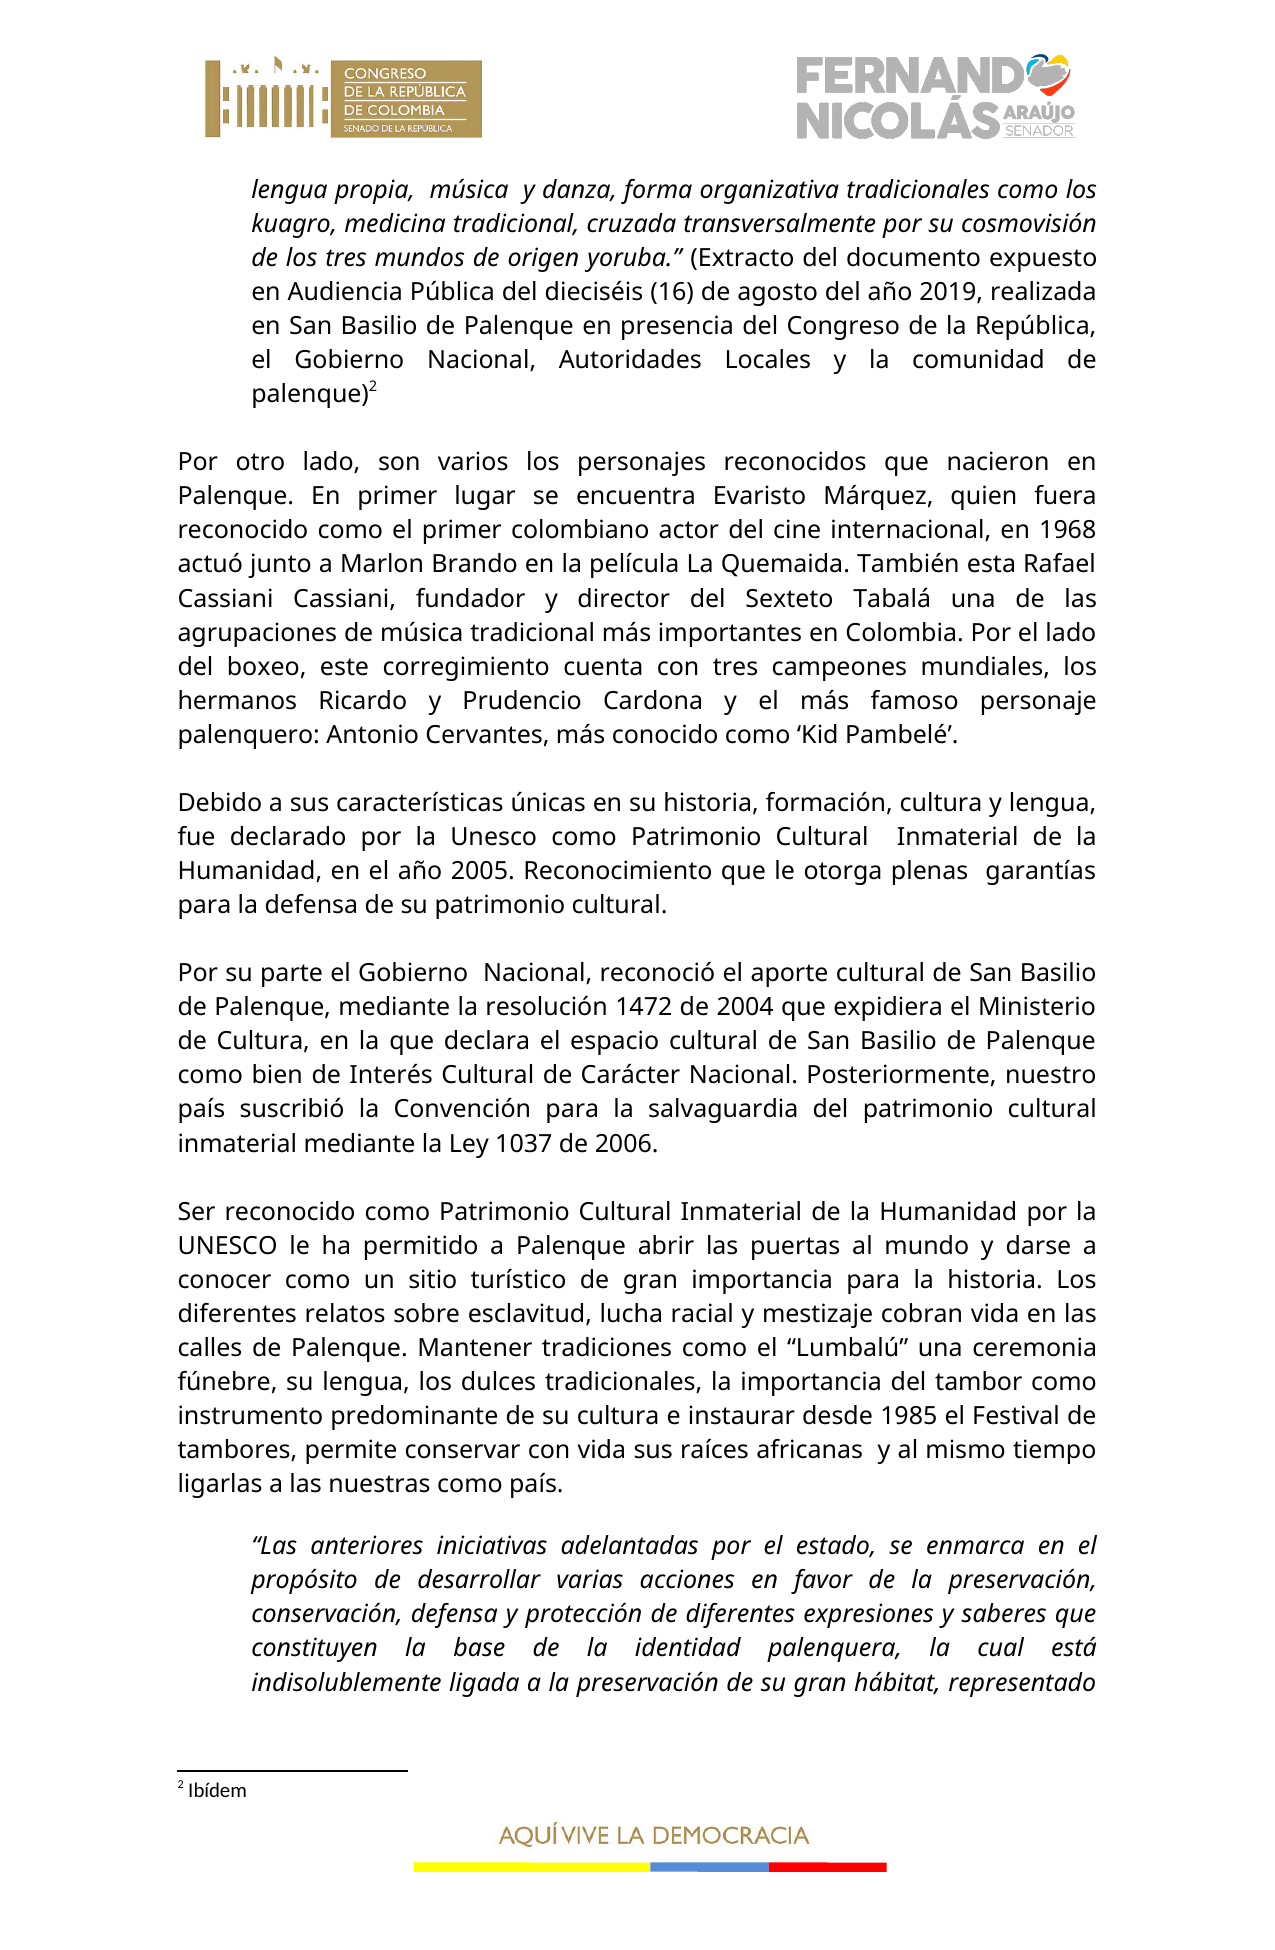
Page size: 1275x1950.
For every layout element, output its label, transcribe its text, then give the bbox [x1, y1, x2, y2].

text Por su parte el Gobierno Nacional, reconoció el aporte cultural de San Basilio de Palenque, mediante la resolución 1472 de 2004 que expidiera el Ministerio de Cultura, en la que declara el espacio cultural de San Basilio de Palenque como bien de Interés Cultural de Carácter Nacional. Posteriormente, nuestro país suscribió la Convención para la salvaguardia del patrimonio cultural inmaterial mediante la Ley 1037 de 2006. [177, 955, 1098, 1159]
text Por otro lado, son varios los personajes reconocidos que nacieron en Palenque. En primer lugar se encuentra Evaristo Márquez, quien fuera reconocido como el primer colombiano actor del cine internacional, en 1968 actuó junto a Marlon Brando en la película La Quemaida. También esta Rafael Cassiani Cassiani, fundador y director del Sexteto Tabalá una de las agrupaciones de música tradicional más importantes en Colombia. Por el lado del boxeo, este corregimiento cuenta con tres campeones mundiales, los hermanos Ricardo y Prudencio Cardona y el más famoso personaje palenquero: Antonio Cervantes, más conocido como ‘Kid Pambelé’. [177, 444, 1098, 751]
text Debido a sus características únicas en su historia, formación, cultura y lengua, fue declarado por la Unesco como Patrimonio Cultural Inmaterial de la Humanidad, en el año 2005. Reconocimiento que le otorga plenas garantías para la defensa de su patrimonio cultural. [177, 784, 1098, 921]
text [251, 1528, 1098, 1698]
picture [785, 47, 1081, 149]
picture [457, 1814, 848, 1859]
text Ser reconocido como Patrimonio Cultural Inmaterial de la Humanidad por la UNESCO le ha permitido a Palenque abrir las puertas al mundo y darse a conocer como un sitio turístico de gran importancia para la historia. Los diferentes relatos sobre esclavitud, lucha racial y mestizaje cobran vida en las calles de Palenque. Mantener tradiciones como el “Lumbalú” una ceremonia fúnebre, su lengua, los dulces tradicionales, la importancia del tambor como instrumento predominante de su cultura e instaurar desde 1985 el Festival de tambores, permite conservar con vida sus raíces africanas y al mismo tiempo ligarlas a las nuestras como país. [177, 1193, 1098, 1500]
picture [194, 47, 491, 149]
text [251, 171, 1098, 410]
